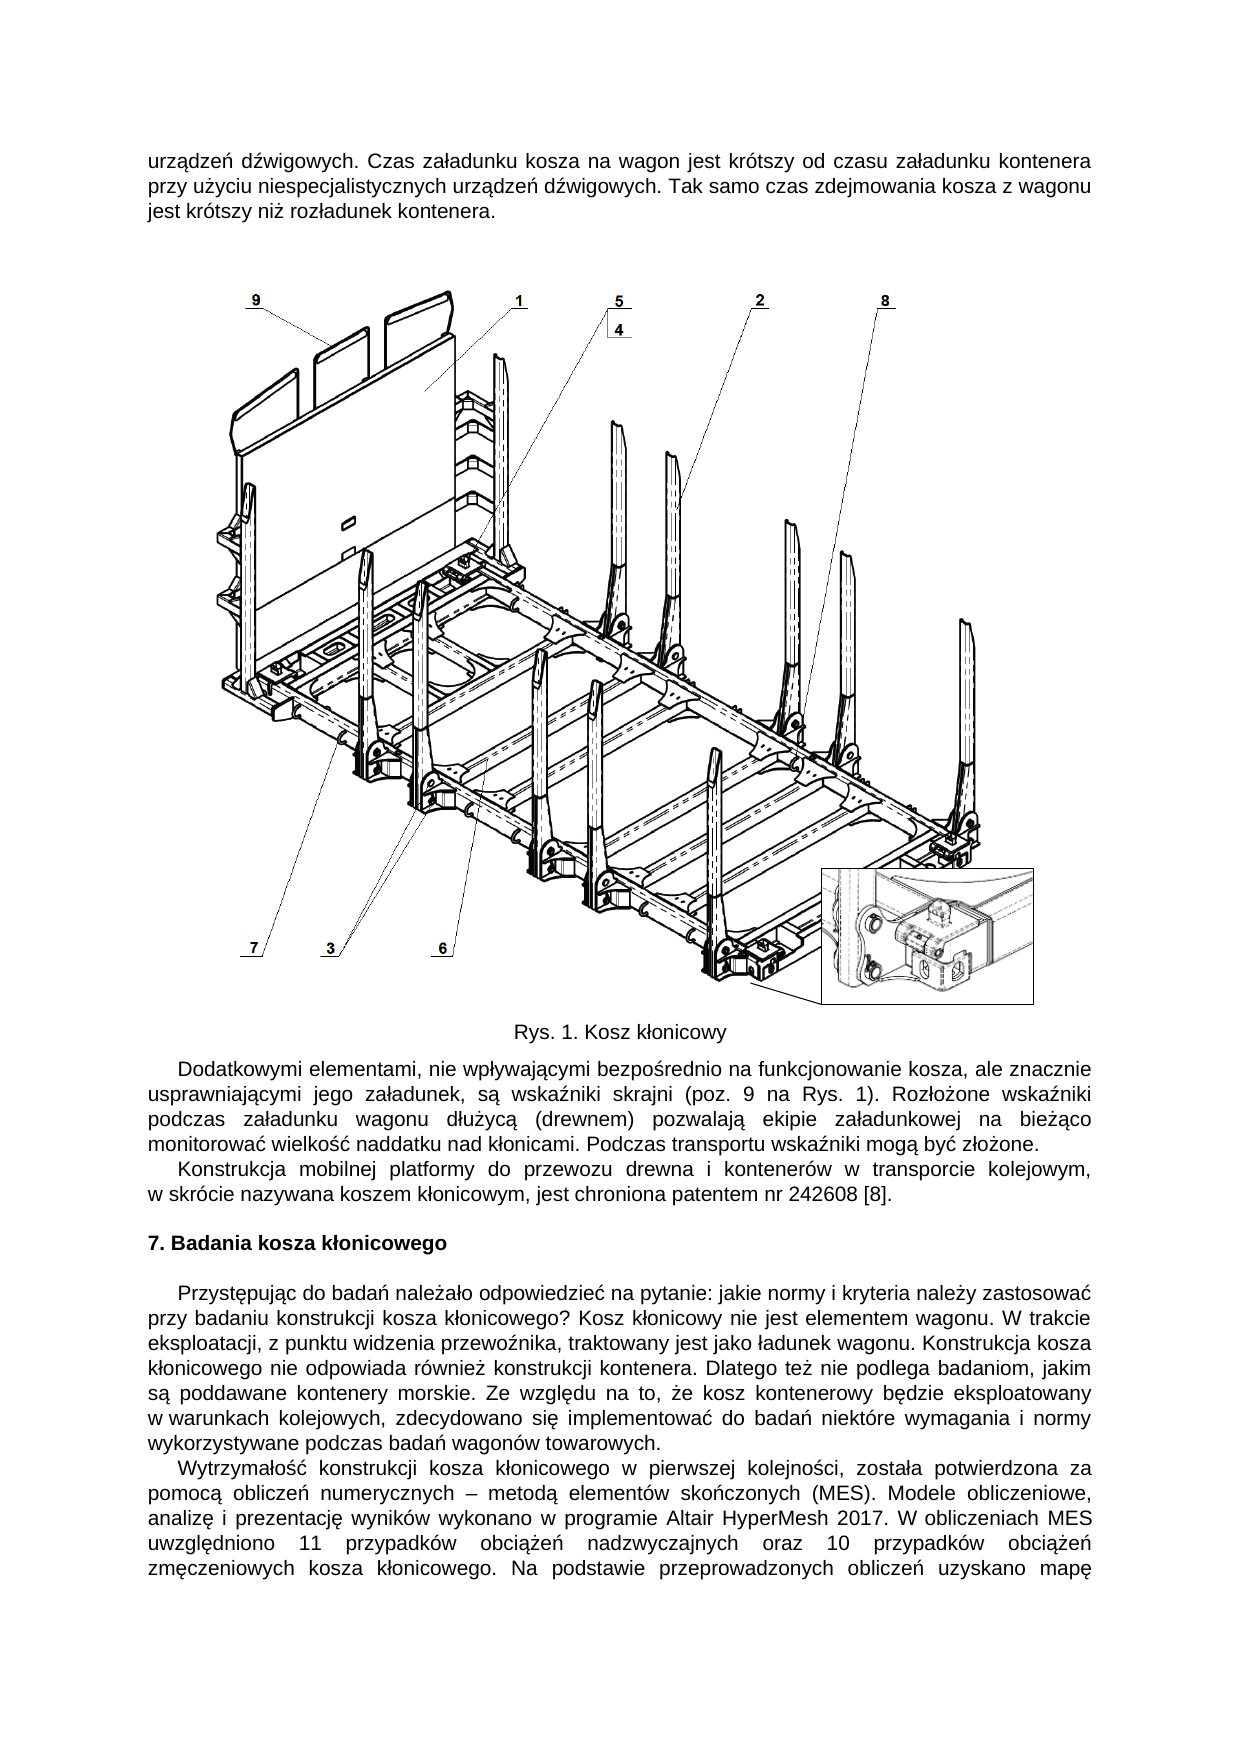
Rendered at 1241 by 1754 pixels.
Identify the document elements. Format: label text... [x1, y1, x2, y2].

picture [204, 272, 1005, 997]
text Konstrukcja mobilnej platformy do przewozu drewna i kontenerów w transporcie kolejowym, w skrócie nazywana koszem kłonicowym, jest chroniona patentem nr 242608 [8]. [148, 1156, 1093, 1206]
text 7. Badania kosza kłonicowego [148, 1231, 1093, 1255]
text Rys. 1. Kosz kłonicowy [148, 1019, 1093, 1043]
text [148, 1455, 1093, 1580]
text Dodatkowymi elementami, nie wpływającymi bezpośrednio na funkcjonowanie kosza, ale znacznie usprawniającymi jego załadunek, są wskaźniki skrajni (poz. 9 na Rys. 1). Rozłożone wskaźniki podczas załadunku wagonu dłużycą (drewnem) pozwalają ekipie załadunkowej na bieżąco monitorować wielkość naddatku nad kłonicami. Podczas transportu wskaźniki mogą być złożone. [148, 1056, 1093, 1156]
picture [822, 869, 1033, 1004]
text Przystępując do badań należało odpowiedzieć na pytanie: jakie normy i kryteria należy zastosować przy badaniu konstrukcji kosza kłonicowego? Kosz kłonicowy nie jest elementem wagonu. W trakcie eksploatacji, z punktu widzenia przewoźnika, traktowany jest jako ładunek wagonu. Konstrukcja kosza kłonicowego nie odpowiada również konstrukcji kontenera. Dlatego też nie podlega badaniom, jakim są poddawane kontenery morskie. Ze względu na to, że kosz kontenerowy będzie eksploatowany w warunkach kolejowych, zdecydowano się implementować do badań niektóre wymagania i normy wykorzystywane podczas badań wagonów towarowych. [148, 1280, 1093, 1455]
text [148, 148, 1093, 223]
